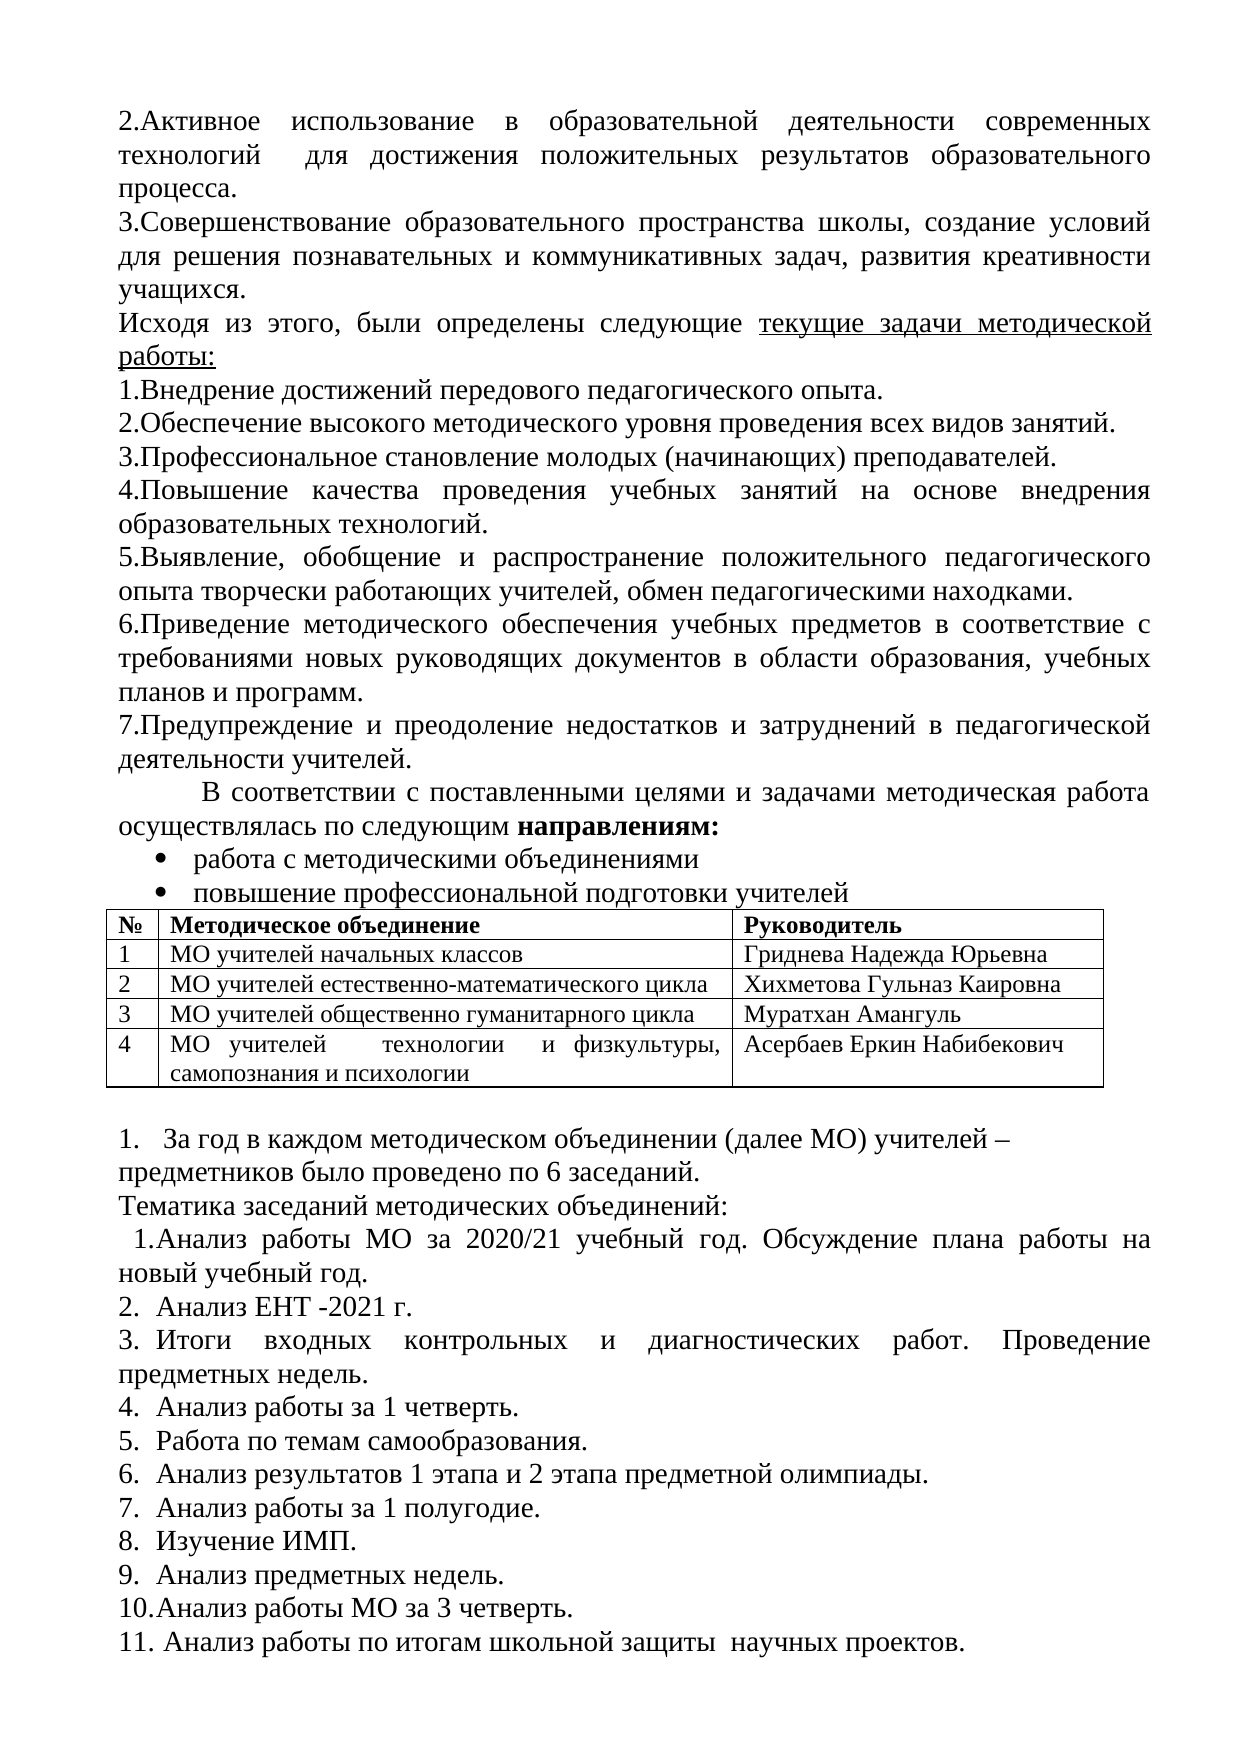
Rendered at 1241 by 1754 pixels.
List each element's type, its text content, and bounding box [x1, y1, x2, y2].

table_cell 3 [107, 999, 158, 1028]
list Анализ ЕНТ -2021 г. [118, 1289, 1152, 1322]
list работа с методическими объединениями [156, 841, 1152, 875]
text 4.Повышение качества проведения учебных занятий на основе внедрения образовательных технологий. [118, 472, 1152, 539]
list Итоги входных контрольных и диагностических работ. Проведение предметных недель. [118, 1322, 1152, 1389]
list Анализ работы по итогам школьной защиты научных проектов. [118, 1624, 1152, 1658]
list За год в каждом методическом объединении (далее МО) учителей – предметников было проведено по 6 заседаний. Тематика заседаний методических объединений: [118, 1121, 1152, 1222]
list повышение профессиональной подготовки учителей [156, 875, 1152, 909]
list Работа по темам самообразования. [118, 1423, 1152, 1456]
list Анализ работы МО за 2020/21 учебный год. Обсуждение плана работы на новый учебный год. [118, 1222, 1152, 1289]
list Анализ работы за 1 четверть. [118, 1389, 1152, 1423]
text 2.Активное использование в образовательной деятельности современных технологий для достижения положительных результатов образовательного процесса. [118, 103, 1152, 204]
table_cell 2 [107, 969, 158, 998]
table_cell 1 [107, 940, 158, 968]
text 7.Предупреждение и преодоление недостатков и затруднений в педагогической деятельности учителей. [118, 707, 1152, 774]
table_cell Хихметова Гульназ Каировна [733, 969, 1103, 998]
list Анализ результатов 1 этапа и 2 этапа предметной олимпиады. [118, 1456, 1152, 1490]
table_cell МО учителей начальных классов [159, 940, 732, 968]
list Анализ работы МО за 3 четверть. [118, 1591, 1152, 1624]
text Исходя из этого, были определены следующие текущие задачи методической работы: [118, 305, 1152, 372]
text 3.Совершенствование образовательного пространства школы, создание условий для решения познавательных и коммуникативных задач, развития креативности учащихся. [118, 204, 1152, 305]
table_cell Асербаев Еркин Набибекович [733, 1029, 1103, 1086]
text 3.Профессиональное становление молодых (начинающих) преподавателей. [118, 439, 1152, 472]
text 6.Приведение методического обеспечения учебных предметов в соответствие с требованиями новых руководящих документов в области образования, учебных планов и программ. [118, 607, 1152, 707]
text 5.Выявление, обобщение и распространение положительного педагогического опыта творчески работающих учителей, обмен педагогическими находками. [118, 539, 1152, 607]
table_cell Муратхан Амангуль [733, 999, 1103, 1028]
table_header № [107, 910, 158, 938]
list Анализ предметных недель. [118, 1557, 1152, 1591]
text 2.Обеспечение высокого методического уровня проведения всех видов занятий. [118, 405, 1152, 439]
table_cell МО учителей естественно-математического цикла [159, 969, 732, 998]
table_cell Гриднева Надежда Юрьевна [733, 940, 1103, 968]
table_cell МО учителей технологии и физкультуры, самопознания и психологии [159, 1029, 732, 1086]
table_cell МО учителей общественно гуманитарного цикла [159, 999, 732, 1028]
table_header Руководитель [733, 910, 1103, 938]
table_header Методическое объединение [159, 910, 732, 938]
list Изучение ИМП. [118, 1523, 1152, 1557]
text В соответствии с поставленными целями и задачами методическая работа осуществлялась по следующим направлениям: [118, 774, 1152, 841]
text 1.Внедрение достижений передового педагогического опыта. [118, 372, 1152, 405]
table_cell 4 [107, 1029, 158, 1086]
list Анализ работы за 1 полугодие. [118, 1490, 1152, 1523]
